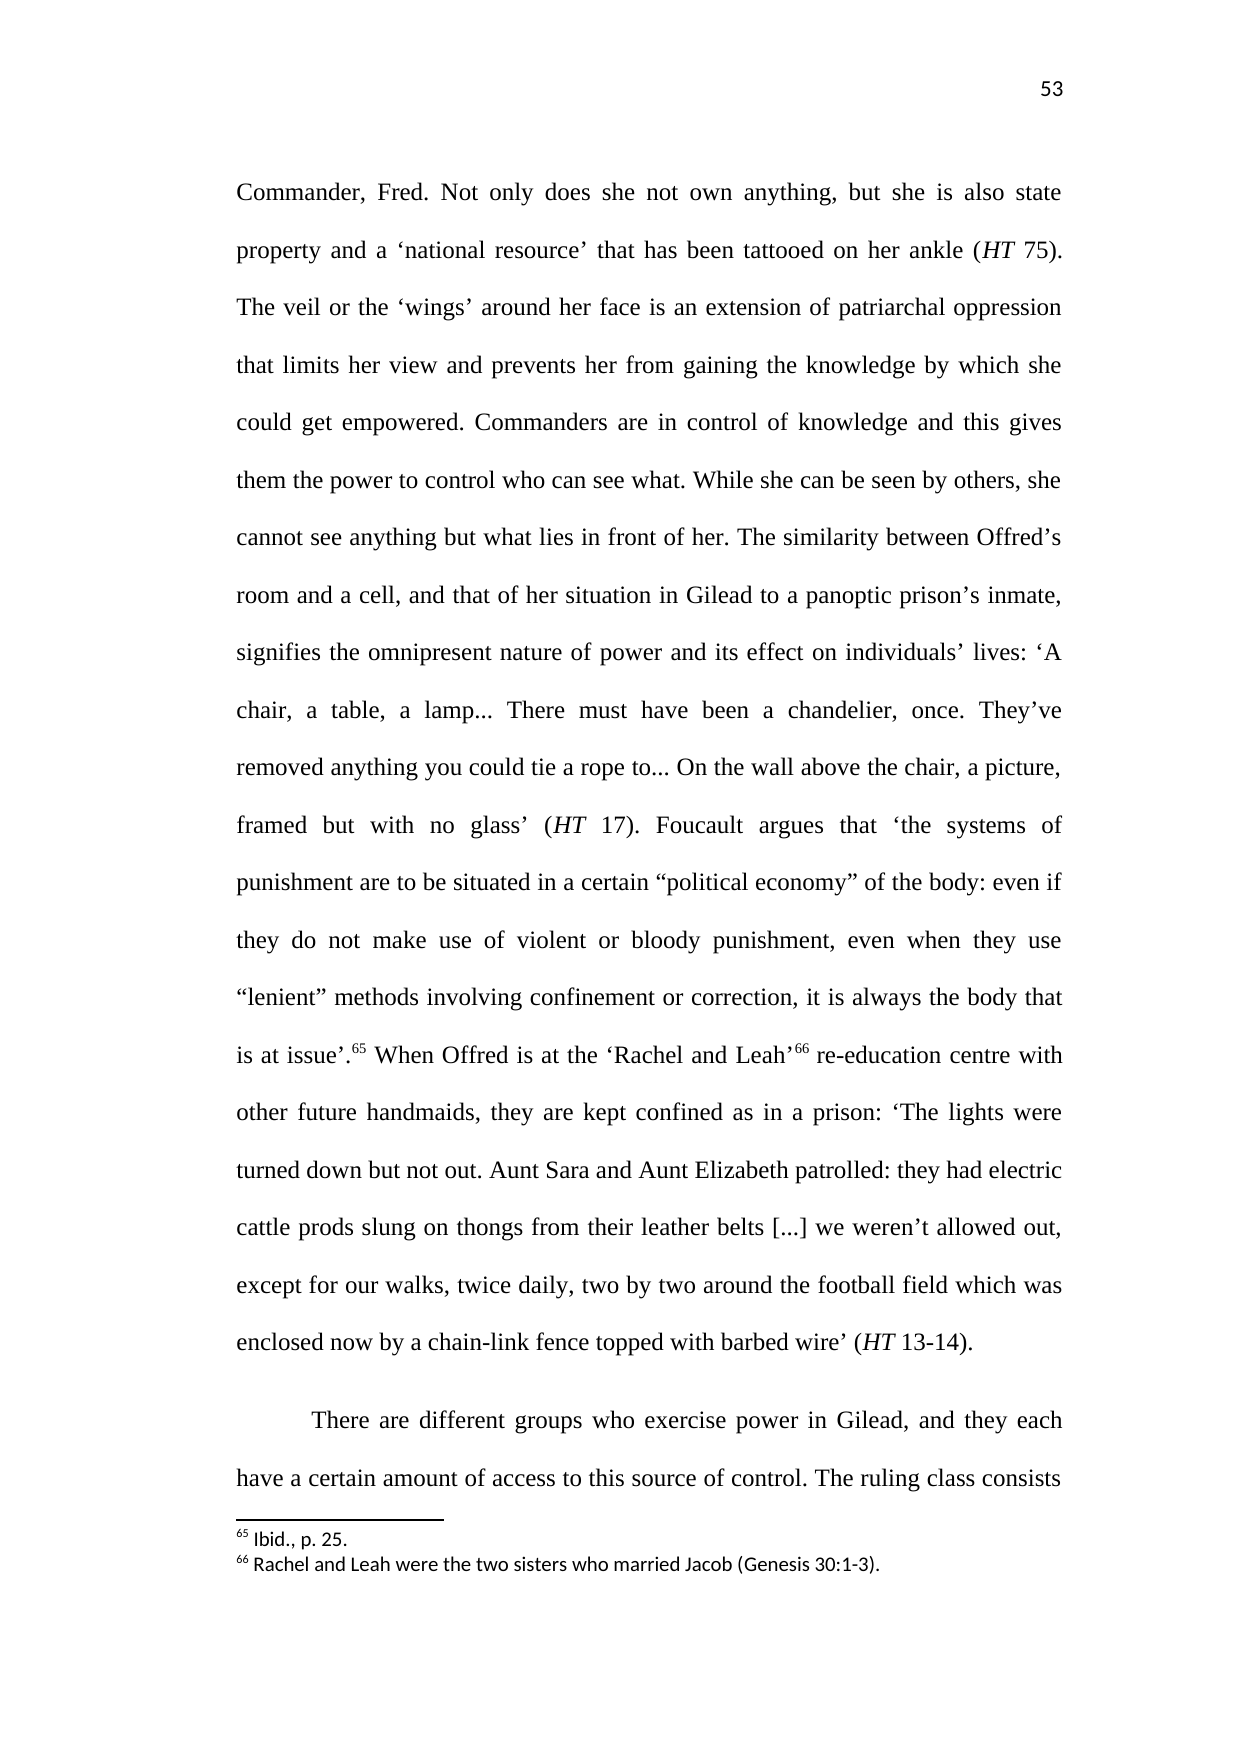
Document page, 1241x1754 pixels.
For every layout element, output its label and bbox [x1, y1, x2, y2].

text [236, 1406, 1063, 1492]
text [236, 177, 1063, 1356]
